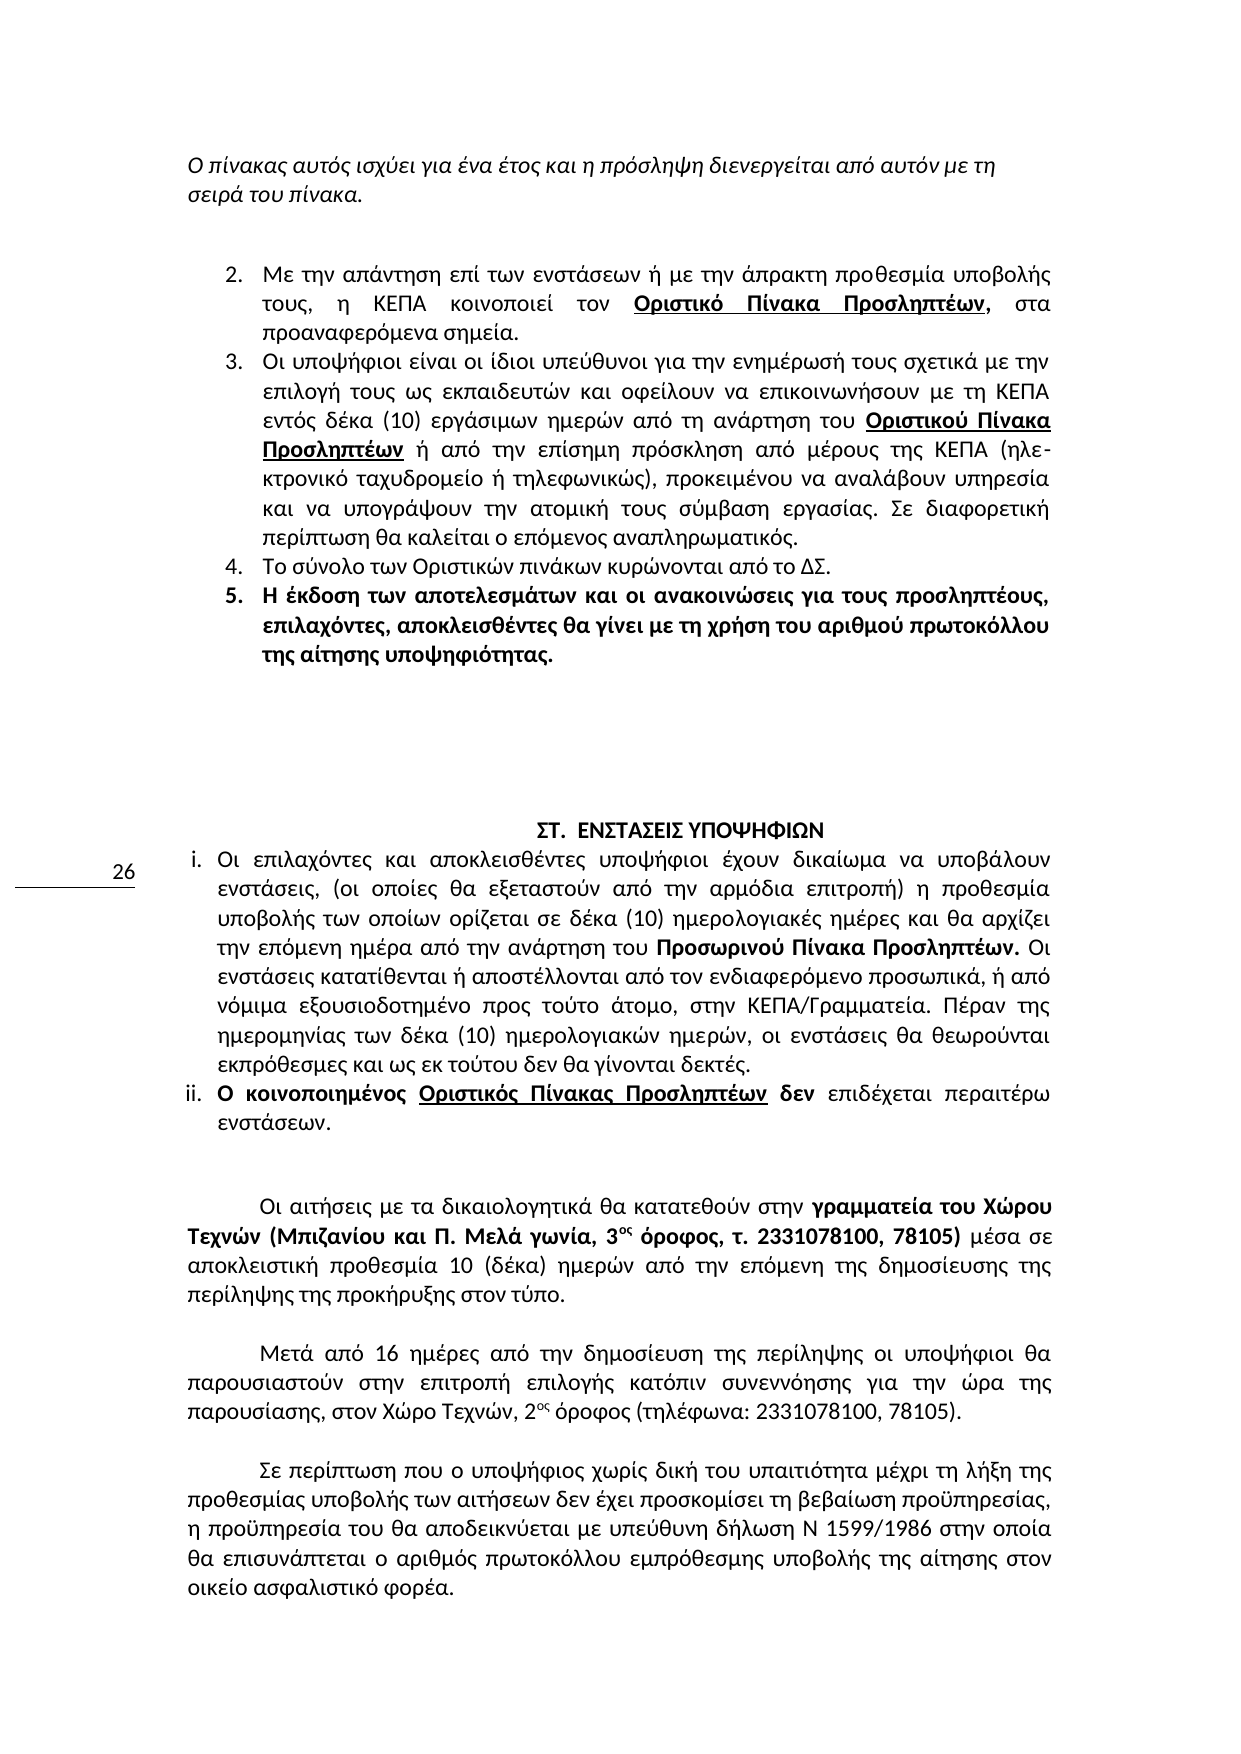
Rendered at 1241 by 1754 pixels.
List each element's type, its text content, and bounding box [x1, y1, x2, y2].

text ΣΤ. Ενστάσεις Υποψηφίων [189, 815, 1053, 844]
list Ο κοινοποιημένος Οριστικός Πίνακας Προσληπτέων δεν επιδέχεται περαιτέρω ενστάσεων. [202, 1078, 1051, 1137]
list Οι επιλαχόντες και αποκλεισθέντες υποψήφιοι έχουν δικαίωμα να υποβάλουν ενστάσεις, (οι οποίες θα εξεταστούν από την αρμόδια επιτροπή) η προθεσμία υποβολής των οποίων ορίζεται σε δέκα (10) ημερολογιακές ημέρες και θα αρχίζει την επόμενη ημέρα από την ανάρτηση του Προσωρινού Πίνακα Προσληπτέων. Οι ενστάσεις κατατίθενται ή αποστέλλονται από τον ενδιαφερόμενο προσωπικά, ή από νόμιμα εξουσιοδοτημένο προς τούτο άτομο, στην ΚΕΠΑ/Γραμματεία. Πέραν της ημερομηνίας των δέκα (10) ημερολογιακών ημερών, οι ενστάσεις θα θεωρούνται εκπρόθεσμες και ως εκ τούτου δεν θα γίνονται δεκτές. [202, 844, 1051, 1078]
list Με την απάντηση επί των ενστάσεων ή με την άπρακτη προθεσμία υποβολής τους, η ΚΕΠΑ κοινοποιεί τον Οριστικό Πίνακα Προσληπτέων, στα προαναφερόμενα σημεία. [225, 259, 1051, 346]
list Οι υποψήφιοι είναι οι ίδιοι υπεύθυνοι για την ενημέρωσή τους σχετικά με την επιλογή τους ως εκπαιδευτών και οφείλουν να επικοινωνήσουν με τη ΚΕΠΑ εντός δέκα (10) εργάσιμων ημερών από τη ανάρτηση του Οριστικού Πίνακα Προσληπτέων ή από την επίσημη πρόσκληση από μέρους της ΚΕΠΑ (ηλεκτρονικό ταχυδρομείο ή τηλεφωνικώς), προκειμένου να αναλάβουν υπηρεσία και να υπογράψουν την ατομική τους σύμβαση εργασίας. Σε διαφορετική περίπτωση θα καλείται ο επόμενος αναπληρωματικός. [225, 346, 1051, 551]
text Ο πίνακας αυτός ισχύει για ένα έτος και η πρόσληψη διενεργείται από αυτόν με τη σειρά του πίνακα. [187, 150, 1053, 208]
text Σε περίπτωση που ο υποψήφιος χωρίς δική του υπαιτιότητα μέχρι τη λήξη της προθεσμίας υποβολής των αιτήσεων δεν έχει προσκομίσει τη βεβαίωση προϋπηρεσίας, η προϋπηρεσία του θα αποδεικνύεται με υπεύθυνη δήλωση Ν 1599/1986 στην οποία θα επισυνάπτεται ο αριθμός πρωτοκόλλου εμπρόθεσμης υποβολής της αίτησης στον οικείο ασφαλιστικό φορέα. [187, 1455, 1053, 1601]
list Η έκδοση των αποτελεσμάτων και οι ανακοινώσεις για τους προσληπτέους, επιλαχόντες, αποκλεισθέντες θα γίνει με τη χρήση του αριθμού πρωτοκόλλου της αίτησης υποψηφιότητας. [225, 581, 1051, 668]
text Μετά από 16 ημέρες από την δημοσίευση της περίληψης οι υποψήφιοι θα παρουσιαστούν στην επιτροπή επιλογής κατόπιν συνεννόησης για την ώρα της παρουσίασης, στον Χώρο Τεχνών, 2ος όροφος (τηλέφωνα: 2331078100, 78105). [187, 1338, 1053, 1426]
list Το σύνολο των Οριστικών πινάκων κυρώνονται από το ΔΣ. [225, 551, 1051, 581]
text Οι αιτήσεις με τα δικαιολογητικά θα κατατεθούν στην γραμματεία του Χώρου Τεχνών (Μπιζανίου και Π. Μελά γωνία, 3ος όροφος, τ. 2331078100, 78105) μέσα σε αποκλειστική προθεσμία 10 (δέκα) ημερών από την επόμενη της δημοσίευσης της περίληψης της προκήρυξης στον τύπο. [187, 1191, 1053, 1308]
